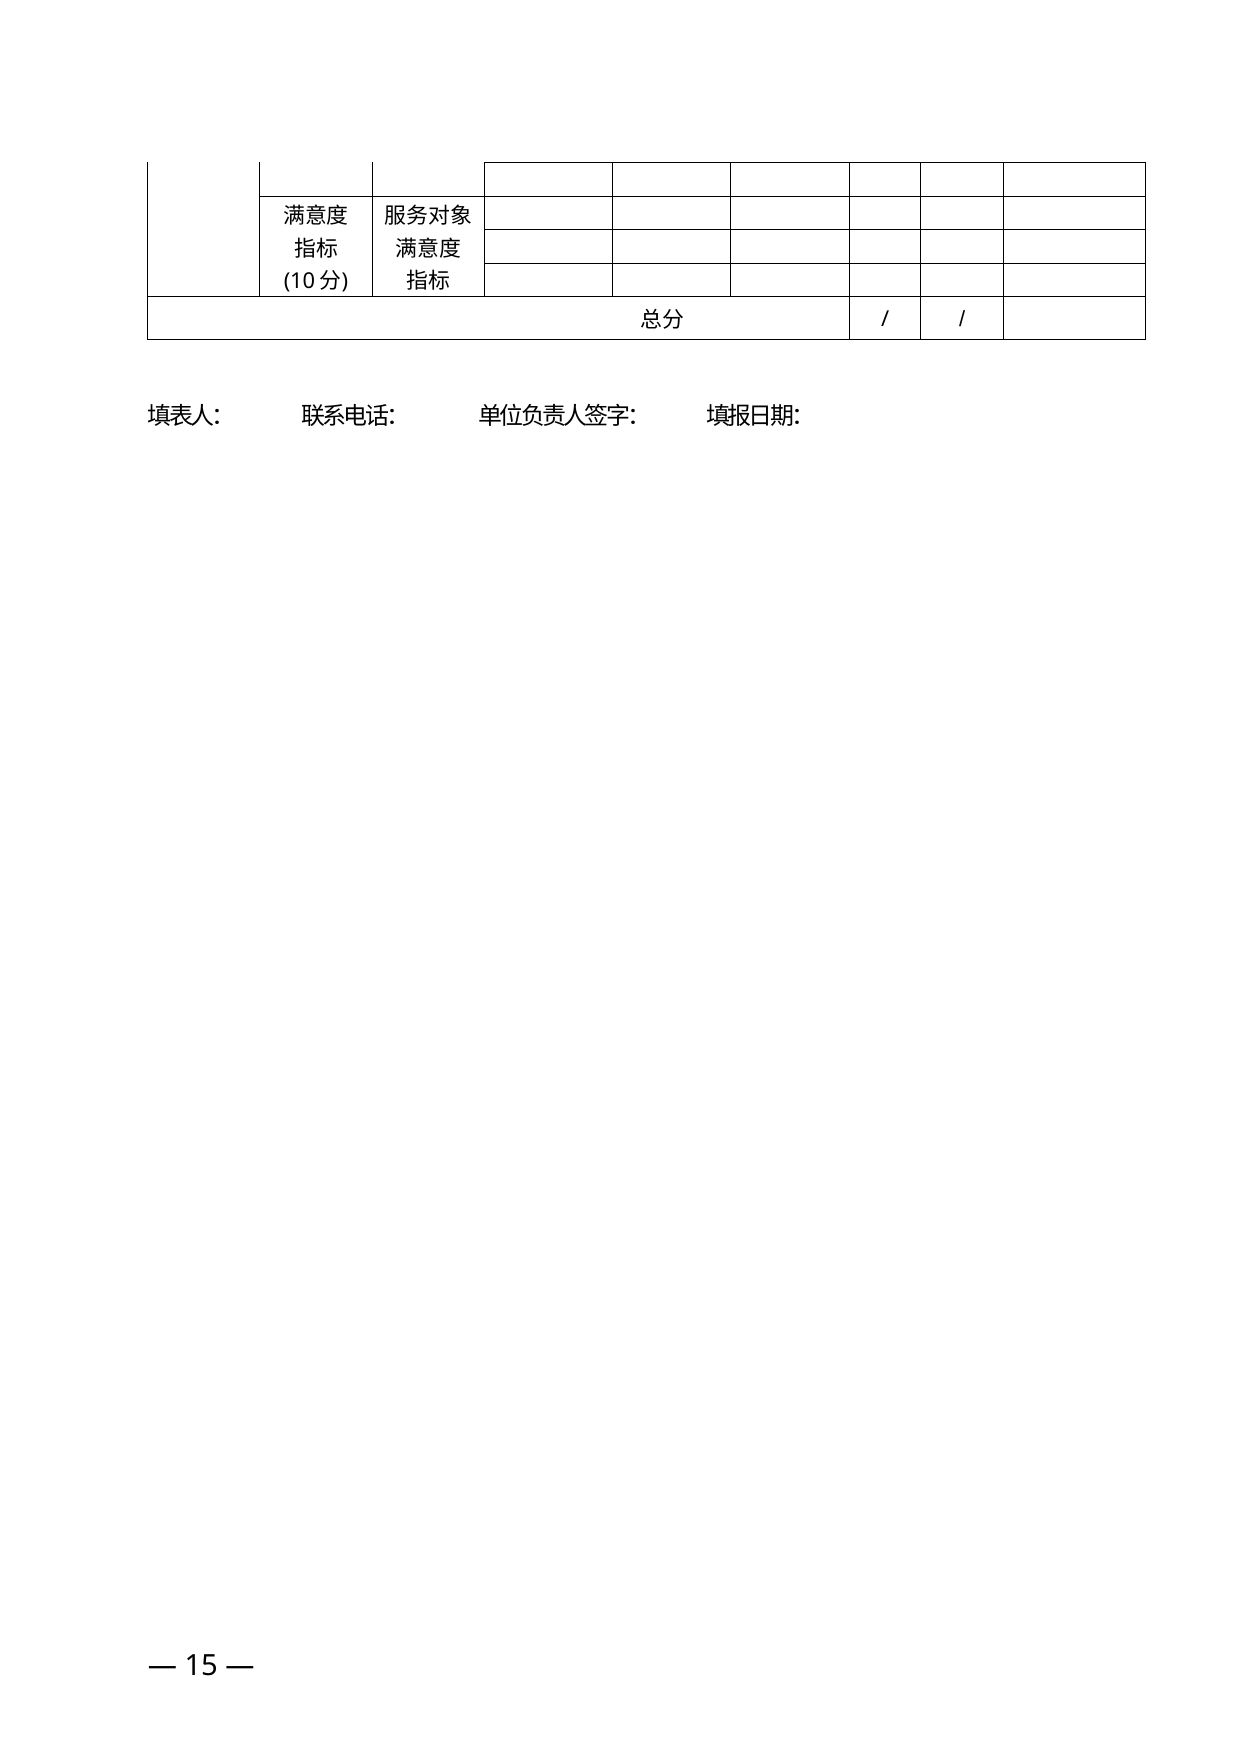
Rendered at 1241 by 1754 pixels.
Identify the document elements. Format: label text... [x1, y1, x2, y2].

table_cell [1004, 163, 1145, 196]
table_cell [850, 197, 920, 229]
table_cell [731, 197, 849, 229]
table_cell 总分 [148, 297, 849, 339]
table_cell [613, 264, 730, 296]
table_cell [850, 264, 920, 296]
table_cell [1004, 197, 1145, 229]
table_cell [921, 163, 1003, 196]
table_cell [1004, 264, 1145, 296]
table_cell [613, 230, 730, 263]
table_cell [731, 264, 849, 296]
table_cell [1004, 297, 1145, 339]
table_cell [921, 197, 1003, 229]
table_cell [485, 264, 612, 296]
table_cell [1004, 230, 1145, 263]
table_cell [731, 163, 849, 196]
table_cell [613, 163, 730, 196]
text 填表人： 联系电话： 单位负责人签字： 填报日期： [148, 382, 1093, 447]
table_cell 满意度 指标 (10分) [260, 197, 372, 296]
table_cell [850, 230, 920, 263]
table_cell [731, 230, 849, 263]
table_cell / [850, 297, 920, 339]
table_cell [613, 197, 730, 229]
table_cell [921, 264, 1003, 296]
table_cell [485, 163, 612, 196]
table_cell [485, 230, 612, 263]
table_cell [485, 197, 612, 229]
table_cell 服务对象 满意度 指标 [373, 197, 484, 296]
table_cell / [921, 297, 1003, 339]
table_cell [921, 230, 1003, 263]
table_cell [850, 163, 920, 196]
